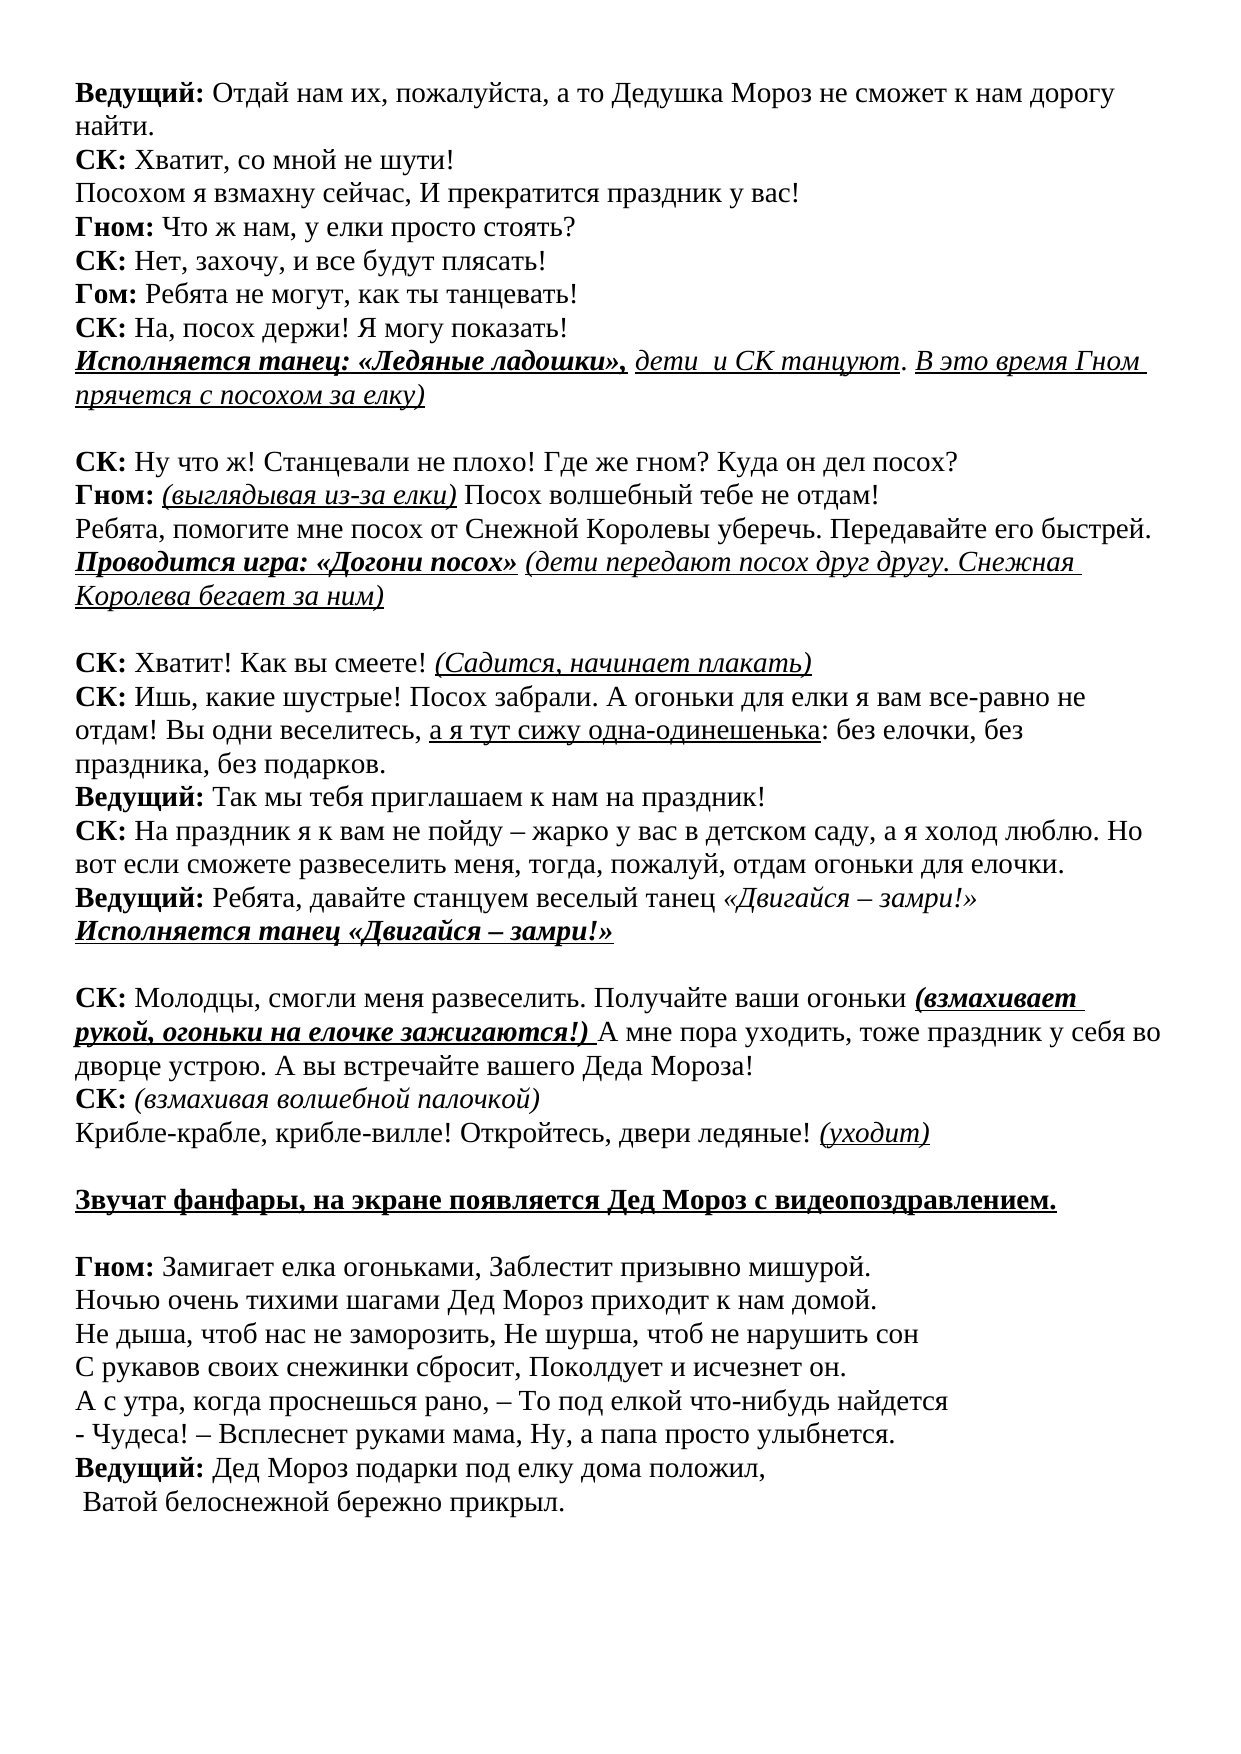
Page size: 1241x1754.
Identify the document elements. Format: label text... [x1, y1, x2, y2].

text Ватой белоснежной бережно прикрыл. [75, 1484, 1165, 1517]
text С рукавов своих снежинки сбросит, Поколдует и исчезнет он. [75, 1349, 1165, 1383]
text Крибле-крабле, крибле-вилле! Откройтесь, двери ледяные! (уходит) [75, 1115, 1165, 1148]
text А с утра, когда проснешься рано, – То под елкой что-нибудь найдется [75, 1383, 1165, 1417]
text Ведущий: Отдай нам их, пожалуйста, а то Дедушка Мороз не сможет к нам дорогу найти. [75, 75, 1165, 142]
text - Чудеса! – Всплеснет руками мама, Ну, а папа просто улыбнется. Ведущий: Дед Мороз подарки под елку дома положил, [75, 1417, 1165, 1484]
text СК: Ну что ж! Станцевали не плохо! Где же гном? Куда он дел посох? Гном: (выглядывая из-за елки) Посох волшебный тебе не отдам! Ребята, помогите мне посох от Снежной Королевы уберечь. Передавайте его быстрей. Проводится игра: «Догони посох» (дети передают посох друг другу. Снежная Королева бегает за ним) [75, 410, 1165, 612]
text Ведущий: Так мы тебя приглашаем к нам на праздник! [75, 779, 1165, 813]
text Не дыша, чтоб нас не заморозить, Не шурша, чтоб не нарушить сон [75, 1316, 1165, 1349]
text Гом: Ребята не могут, как ты танцевать! СК: На, посох держи! Я могу показать! Исполняется танец: «Ледяные ладошки», дети и СК танцуют. В это время Гном прячется с посохом за елку) [75, 276, 1165, 410]
text СК: (взмахивая волшебной палочкой) [75, 1081, 1165, 1115]
text СК: Хватит, со мной не шути! Посохом я взмахну сейчас, И прекратится праздник у вас! Гном: Что ж нам, у елки просто стоять? СК: Нет, захочу, и все будут плясать! [75, 142, 1165, 276]
text Ведущий: Ребята, давайте станцуем веселый танец «Двигайся – замри!» [75, 880, 1165, 913]
text Звучат фанфары, на экране появляется Дед Мороз с видеопоздравлением. [75, 1182, 1165, 1215]
text СК: Молодцы, смогли меня развеселить. Получайте ваши огоньки (взмахивает рукой, огоньки на елочке зажигаются!) А мне пора уходить, тоже праздник у себя во дворце устрою. А вы встречайте вашего Деда Мороза! [75, 981, 1165, 1081]
text Гном: Замигает елка огоньками, Заблестит призывно мишурой. [75, 1249, 1165, 1282]
text СК: На праздник я к вам не пойду – жарко у вас в детском саду, а я холод люблю. Но вот если сможете развеселить меня, тогда, пожалуй, отдам огоньки для елочки. [75, 813, 1165, 880]
text СК: Хватит! Как вы смеете! (Садится, начинает плакать) СК: Ишь, какие шустрые! Посох забрали. А огоньки для елки я вам все-равно не отдам! Вы одни веселитесь, а я тут сижу одна-одинешенька: без елочки, без праздника, без подарков. [75, 612, 1165, 779]
text Исполняется танец «Двигайся – замри!» [75, 913, 1165, 947]
text Ночью очень тихими шагами Дед Мороз приходит к нам домой. [75, 1282, 1165, 1316]
